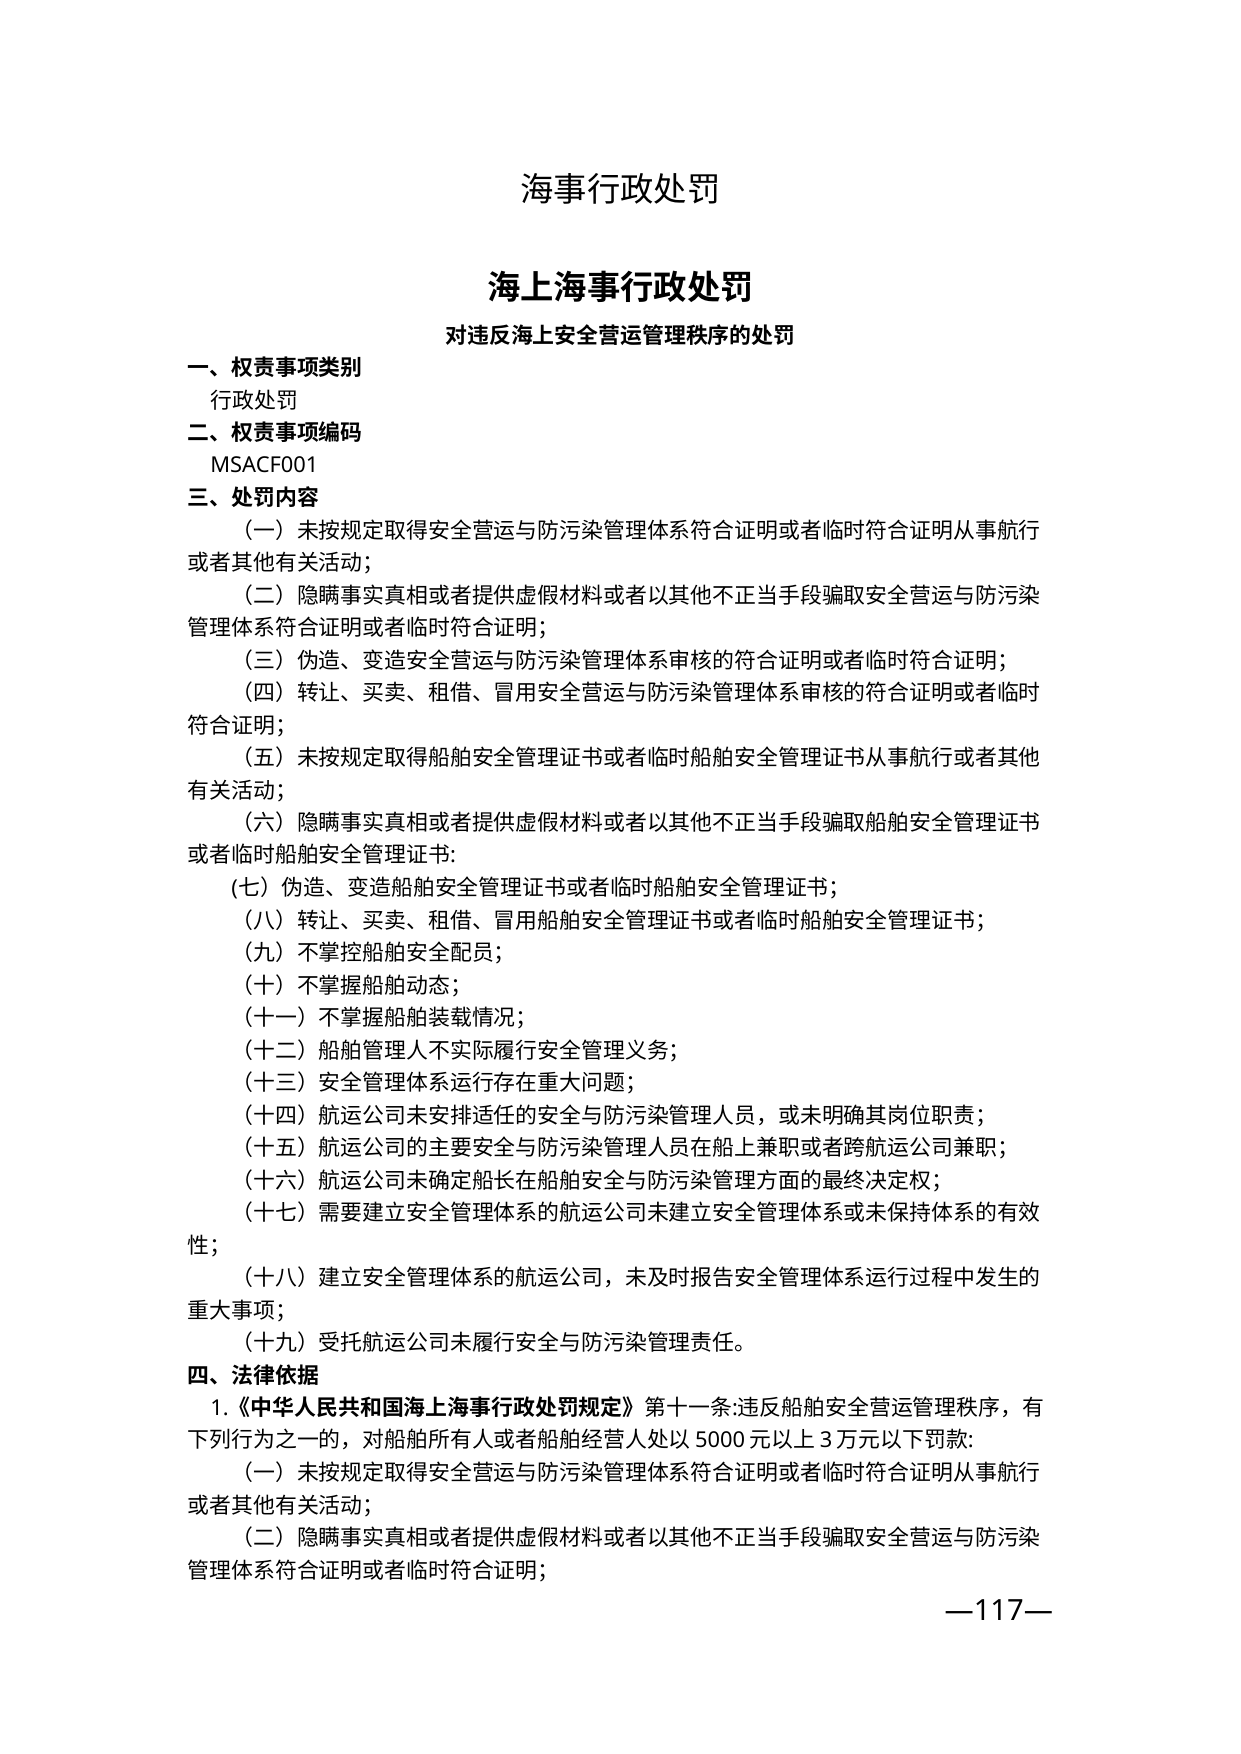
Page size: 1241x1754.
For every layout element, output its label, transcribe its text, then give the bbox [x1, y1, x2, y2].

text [187, 1455, 1053, 1585]
text 海上海事行政处罚 [187, 252, 1053, 317]
text （九）不掌控船舶安全配员； （十）不掌握船舶动态； （十一）不掌握船舶装载情况； （十二）船舶管理人不实际履行安全管理义务； （十三）安全管理体系运行存在重大问题； [187, 935, 1053, 1097]
text （十五）航运公司的主要安全与防污染管理人员在船上兼职或者跨航运公司兼职； [187, 1130, 1053, 1162]
text （十八）建立安全管理体系的航运公司，未及时报告安全管理体系运行过程中发生的重大事项； （十九）受托航运公司未履行安全与防污染管理责任。 [187, 1260, 1053, 1357]
subtitle 海事行政处罚 [187, 155, 1053, 220]
text MSACF001 [187, 447, 1053, 480]
text 行政处罚 [187, 382, 1053, 415]
text 三、处罚内容 [187, 480, 1053, 512]
text （十七）需要建立安全管理体系的航运公司未建立安全管理体系或未保持体系的有效性； [187, 1195, 1053, 1260]
text 四、法律依据 [187, 1357, 1053, 1390]
text （一）未按规定取得安全营运与防污染管理体系符合证明或者临时符合证明从事航行或者其他有关活动； （二）隐瞒事实真相或者提供虚假材料或者以其他不正当手段骗取安全营运与防污染管理体系符合证明或者临时符合证明； （三）伪造、变造安全营运与防污染管理体系审核的符合证明或者临时符合证明； （四）转让、买卖、租借、冒用安全营运与防污染管理体系审核的符合证明或者临时符合证明； [187, 512, 1053, 740]
text 对违反海上安全营运管理秩序的处罚 [187, 317, 1053, 350]
text （五）未按规定取得船舶安全管理证书或者临时船舶安全管理证书从事航行或者其他有关活动； （六）隐瞒事实真相或者提供虚假材料或者以其他不正当手段骗取船舶安全管理证书或者临时船舶安全管理证书: [187, 740, 1053, 870]
text 二、权责事项编码 [187, 415, 1053, 447]
text (七）伪造、变造船舶安全管理证书或者临时船舶安全管理证书； （八）转让、买卖、租借、冒用船舶安全管理证书或者临时船舶安全管理证书； [187, 870, 1053, 935]
text （十六）航运公司未确定船长在船舶安全与防污染管理方面的最终决定权； [187, 1162, 1053, 1195]
text （十四）航运公司未安排适任的安全与防污染管理人员，或未明确其岗位职责； [187, 1097, 1053, 1130]
text 1.《中华人民共和国海上海事行政处罚规定》第十一条:违反船舶安全营运管理秩序，有下列行为之一的，对船舶所有人或者船舶经营人处以5000元以上3万元以下罚款: [187, 1390, 1053, 1455]
text 一、权责事项类别 [187, 350, 1053, 382]
